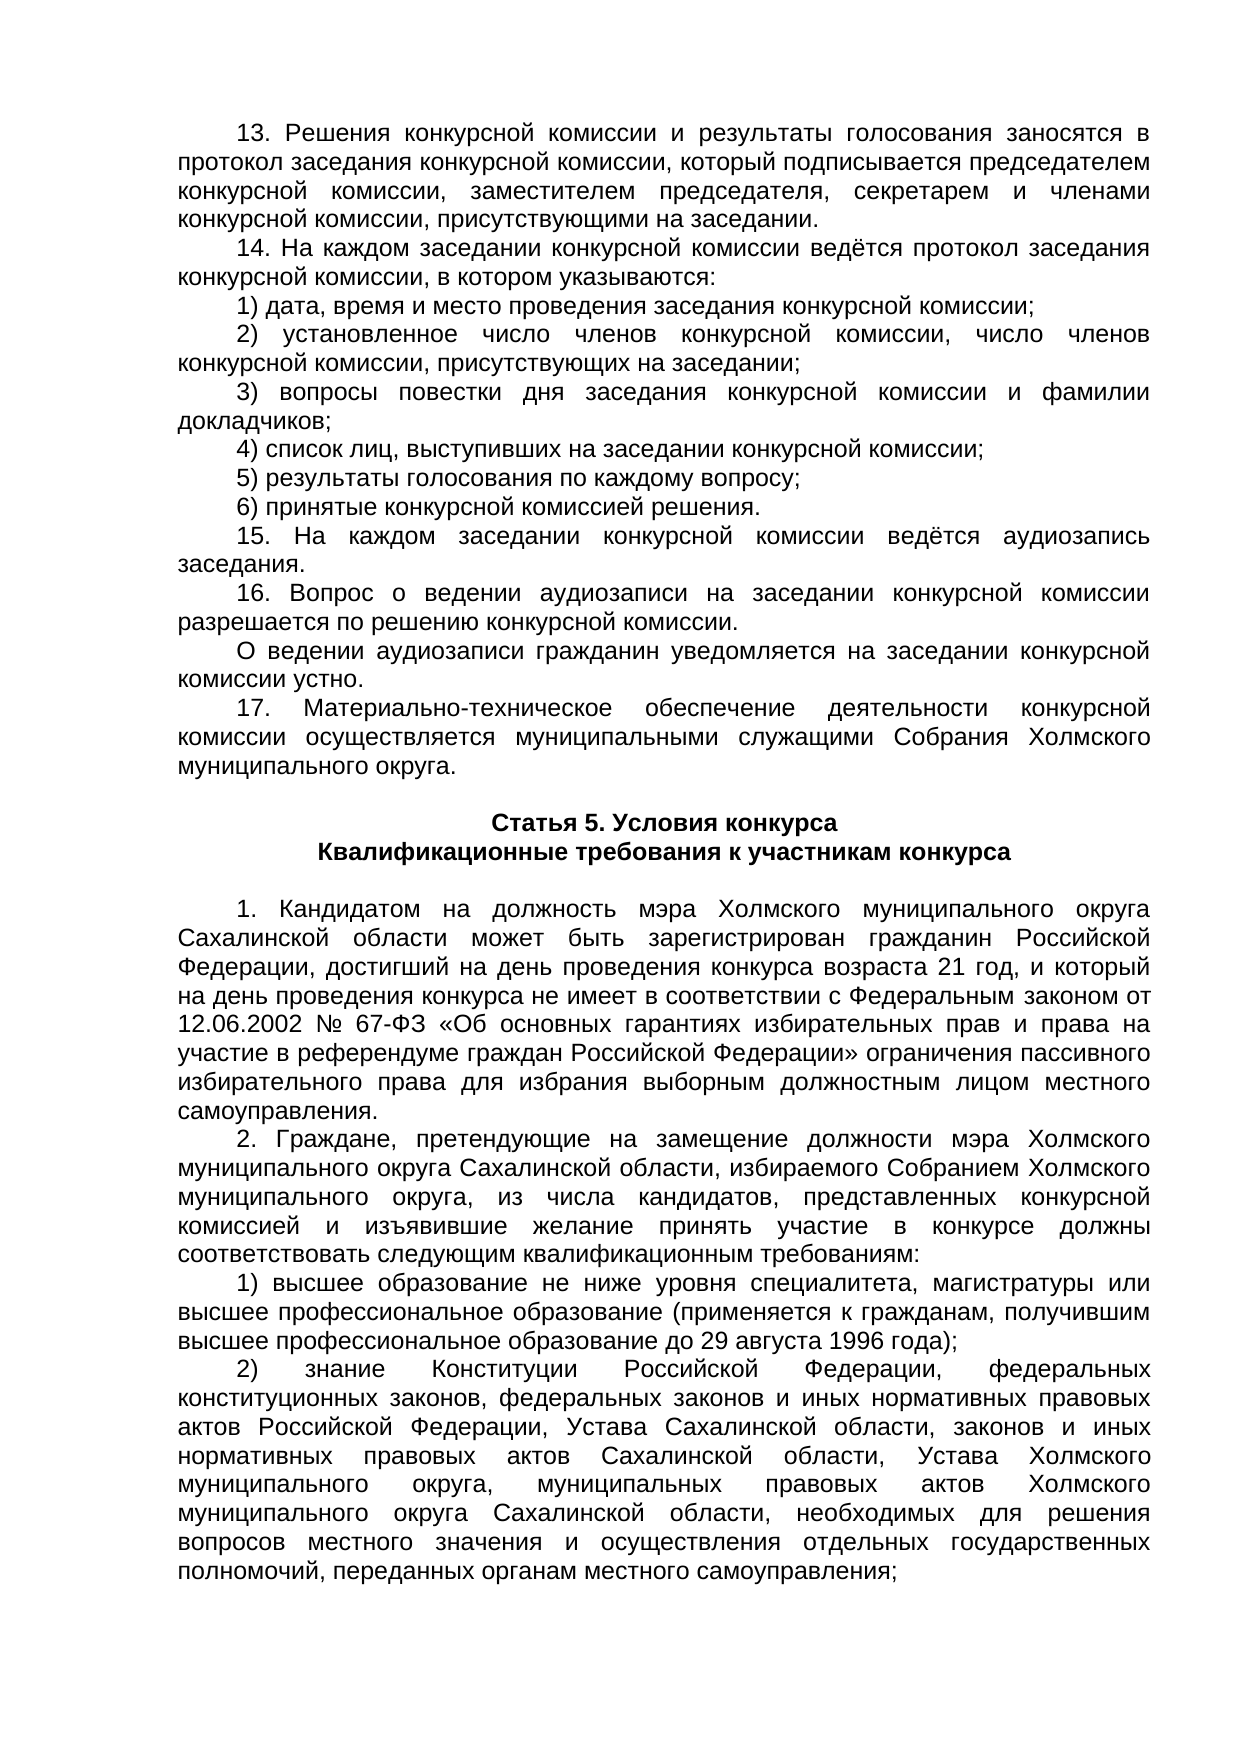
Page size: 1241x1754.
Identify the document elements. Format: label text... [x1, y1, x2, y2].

text 17. Материально-техническое обеспечение деятельности конкурсной комиссии осуществляется муниципальными служащими Собрания Холмского муниципального округа. [177, 693, 1152, 779]
text 13. Решения конкурсной комиссии и результаты голосования заносятся в протокол заседания конкурсной комиссии, который подписывается председателем конкурсной комиссии, заместителем председателя, секретарем и членами конкурсной комиссии, присутствующими на заседании. [177, 118, 1152, 233]
text 16. Вопрос о ведении аудиозаписи на заседании конкурсной комиссии разрешается по решению конкурсной комиссии. [177, 578, 1152, 636]
text 1) дата, время и место проведения заседания конкурсной комиссии; [177, 291, 1152, 319]
text 1) высшее образование не ниже уровня специалитета, магистратуры или высшее профессиональное образование (применяется к гражданам, получившим высшее профессиональное образование до 29 августа 1996 года); [177, 1268, 1152, 1354]
text 1. Кандидатом на должность мэра Холмского муниципального округа Сахалинской области может быть зарегистрирован гражданин Российской Федерации, достигший на день проведения конкурса возраста 21 год, и который на день проведения конкурса не имеет в соответствии с Федеральным законом от 12.06.2002 № 67-ФЗ «Об основных гарантиях избирательных прав и права на участие в референдуме граждан Российской Федерации» ограничения пассивного избирательного права для избрания выборным должностным лицом местного самоуправления. [177, 894, 1152, 1124]
text 15. На каждом заседании конкурсной комиссии ведётся аудиозапись заседания. [177, 521, 1152, 578]
text 2. Граждане, претендующие на замещение должности мэра Холмского муниципального округа Сахалинской области, избираемого Собранием Холмского муниципального округа, из числа кандидатов, представленных конкурсной комиссией и изъявившие желание принять участие в конкурсе должны соответствовать следующим квалификационным требованиям: [177, 1124, 1152, 1268]
text 5) результаты голосования по каждому вопросу; [177, 463, 1152, 492]
text 3) вопросы повестки дня заседания конкурсной комиссии и фамилии докладчиков; [177, 377, 1152, 434]
text Квалификационные требования к участникам конкурса [177, 837, 1152, 866]
text 6) принятые конкурсной комиссией решения. [177, 492, 1152, 521]
text 14. На каждом заседании конкурсной комиссии ведётся протокол заседания конкурсной комиссии, в котором указываются: [177, 233, 1152, 291]
text О ведении аудиозаписи гражданин уведомляется на заседании конкурсной комиссии устно. [177, 636, 1152, 693]
text 2) установленное число членов конкурсной комиссии, число членов конкурсной комиссии, присутствующих на заседании; [177, 319, 1152, 377]
text Статья 5. Условия конкурса [177, 808, 1152, 837]
text 4) список лиц, выступивших на заседании конкурсной комиссии; [177, 434, 1152, 463]
text 2) знание Конституции Российской Федерации, федеральных конституционных законов, федеральных законов и иных нормативных правовых актов Российской Федерации, Устава Сахалинской области, законов и иных нормативных правовых актов Сахалинской области, Устава Холмского муниципального округа, муниципальных правовых актов Холмского муниципального округа Сахалинской области, необходимых для решения вопросов местного значения и осуществления отдельных государственных полномочий, переданных органам местного самоуправления; [177, 1354, 1152, 1584]
